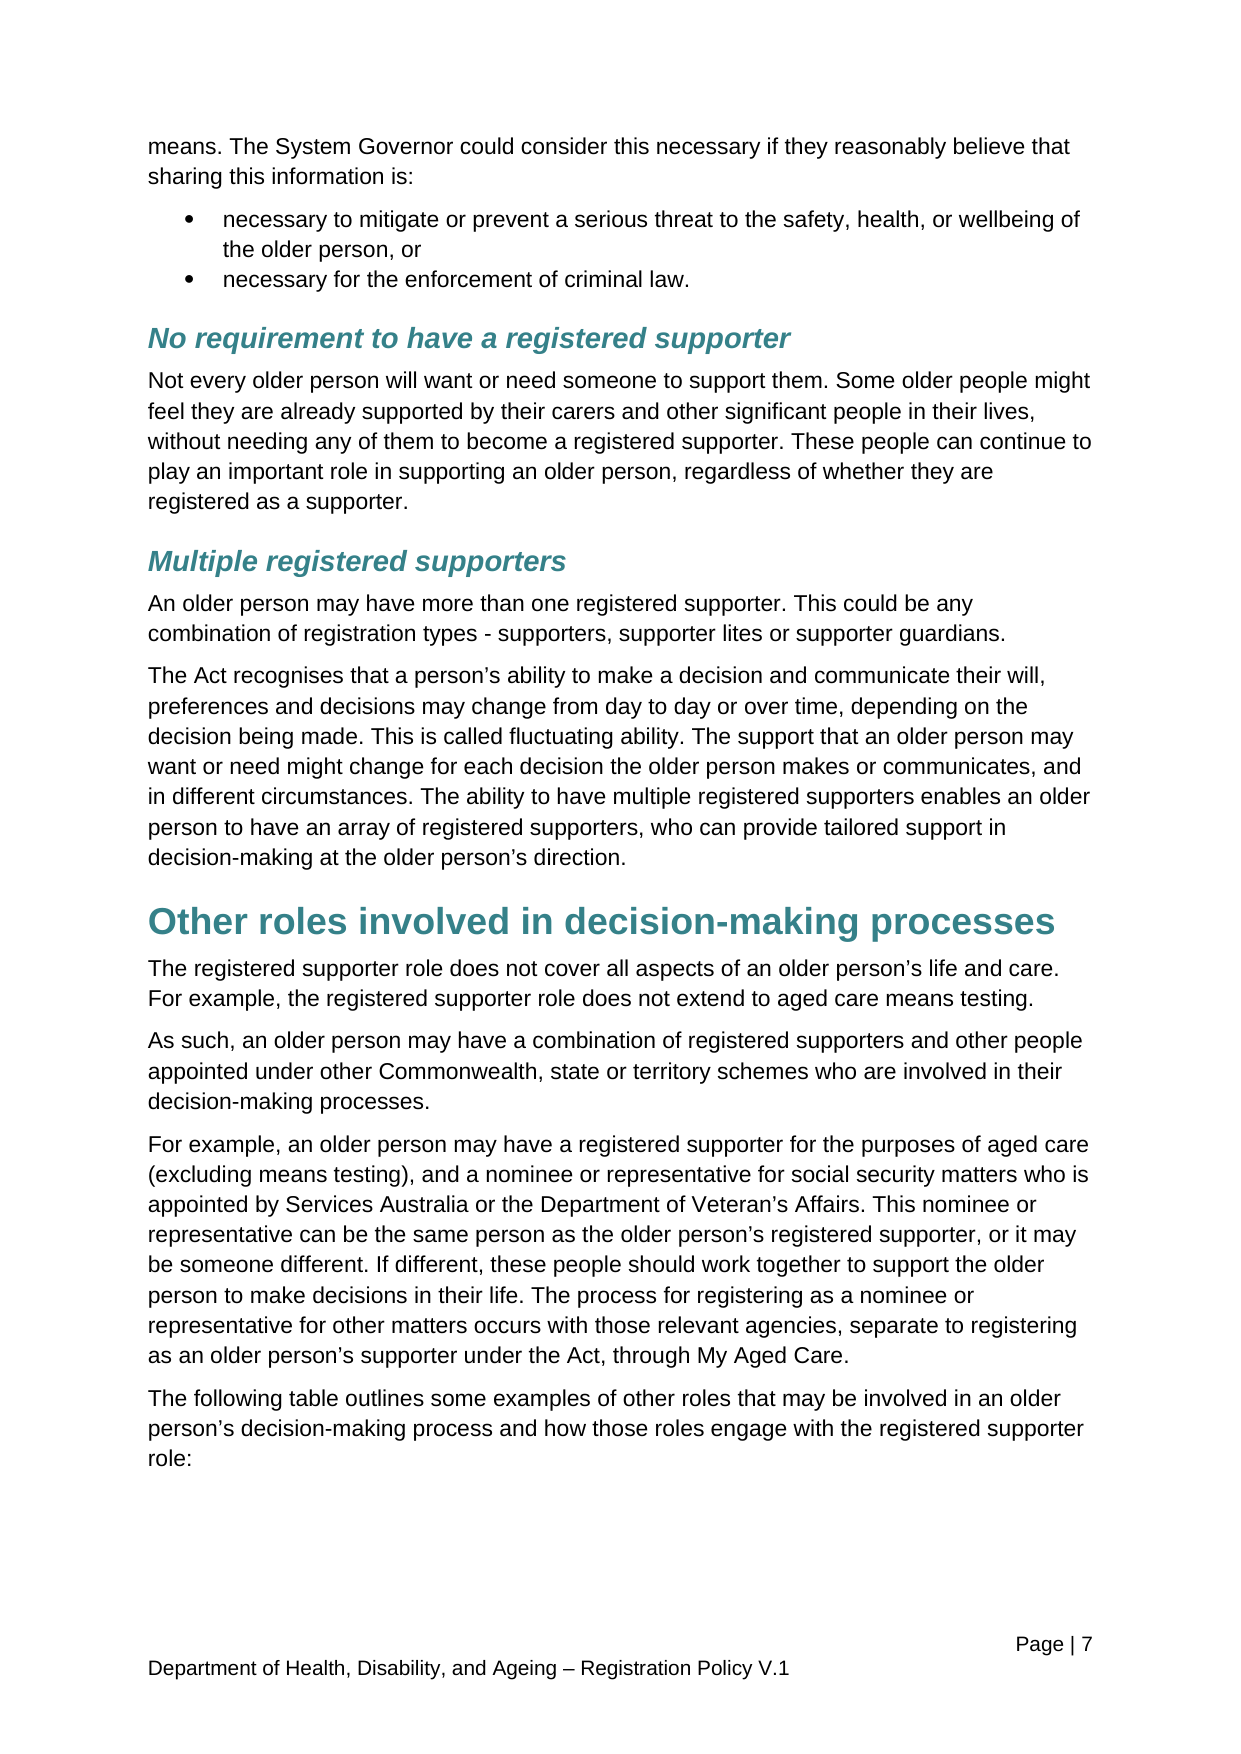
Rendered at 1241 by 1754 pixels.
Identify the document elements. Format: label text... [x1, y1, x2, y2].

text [148, 133, 1092, 189]
text For example, an older person may have a registered supporter for the purposes of aged care (excluding means testing), and a nominee or representative for social security matters who is appointed by Services Australia or the Department of Veteran’s Affairs. This nominee or representative can be the same person as the older person’s registered supporter, or it may be someone different. If different, these people should work together to support the older person to make decisions in their life. The process for registering as a nominee or representative for other matters occurs with those relevant agencies, separate to registering as an older person’s supporter under the Act, through My Aged Care. [148, 1131, 1092, 1368]
subtitle No requirement to have a registered supporter [148, 321, 1092, 355]
text The Act recognises that a person’s ability to make a decision and communicate their will, preferences and decisions may change from day to day or over time, depending on the decision being made. This is called fluctuating ability. The support that an older person may want or need might change for each decision the older person makes or communicates, and in different circumstances. The ability to have multiple registered supporters enables an older person to have an array of registered supporters, who can provide tailored support in decision-making at the older person’s direction. [148, 662, 1092, 870]
subtitle Other roles involved in decision-making processes [148, 899, 1092, 942]
text The registered supporter role does not cover all aspects of an older person’s life and care. For example, the registered supporter role does not extend to aged care means testing. [148, 954, 1092, 1011]
text Not every older person will want or need someone to support them. Some older people might feel they are already supported by their carers and other significant people in their lives, without needing any of them to become a registered supporter. These people can continue to play an important role in supporting an older person, regardless of whether they are registered as a supporter. [148, 367, 1092, 515]
text The following table outlines some examples of other roles that may be involved in an older person’s decision-making process and how those roles engage with the registered supporter role: [148, 1385, 1092, 1472]
list necessary for the enforcement of criminal law. [185, 266, 1092, 293]
text An older person may have more than one registered supporter. This could be any combination of registration types - supporters, supporter lites or supporter guardians. [148, 589, 1092, 646]
text As such, an older person may have a combination of registered supporters and other people appointed under other Commonwealth, state or territory schemes who are involved in their decision-making processes. [148, 1027, 1092, 1114]
subtitle Multiple registered supporters [148, 543, 1092, 577]
list necessary to mitigate or prevent a serious threat to the safety, health, or wellbeing of the older person, or [185, 206, 1092, 262]
